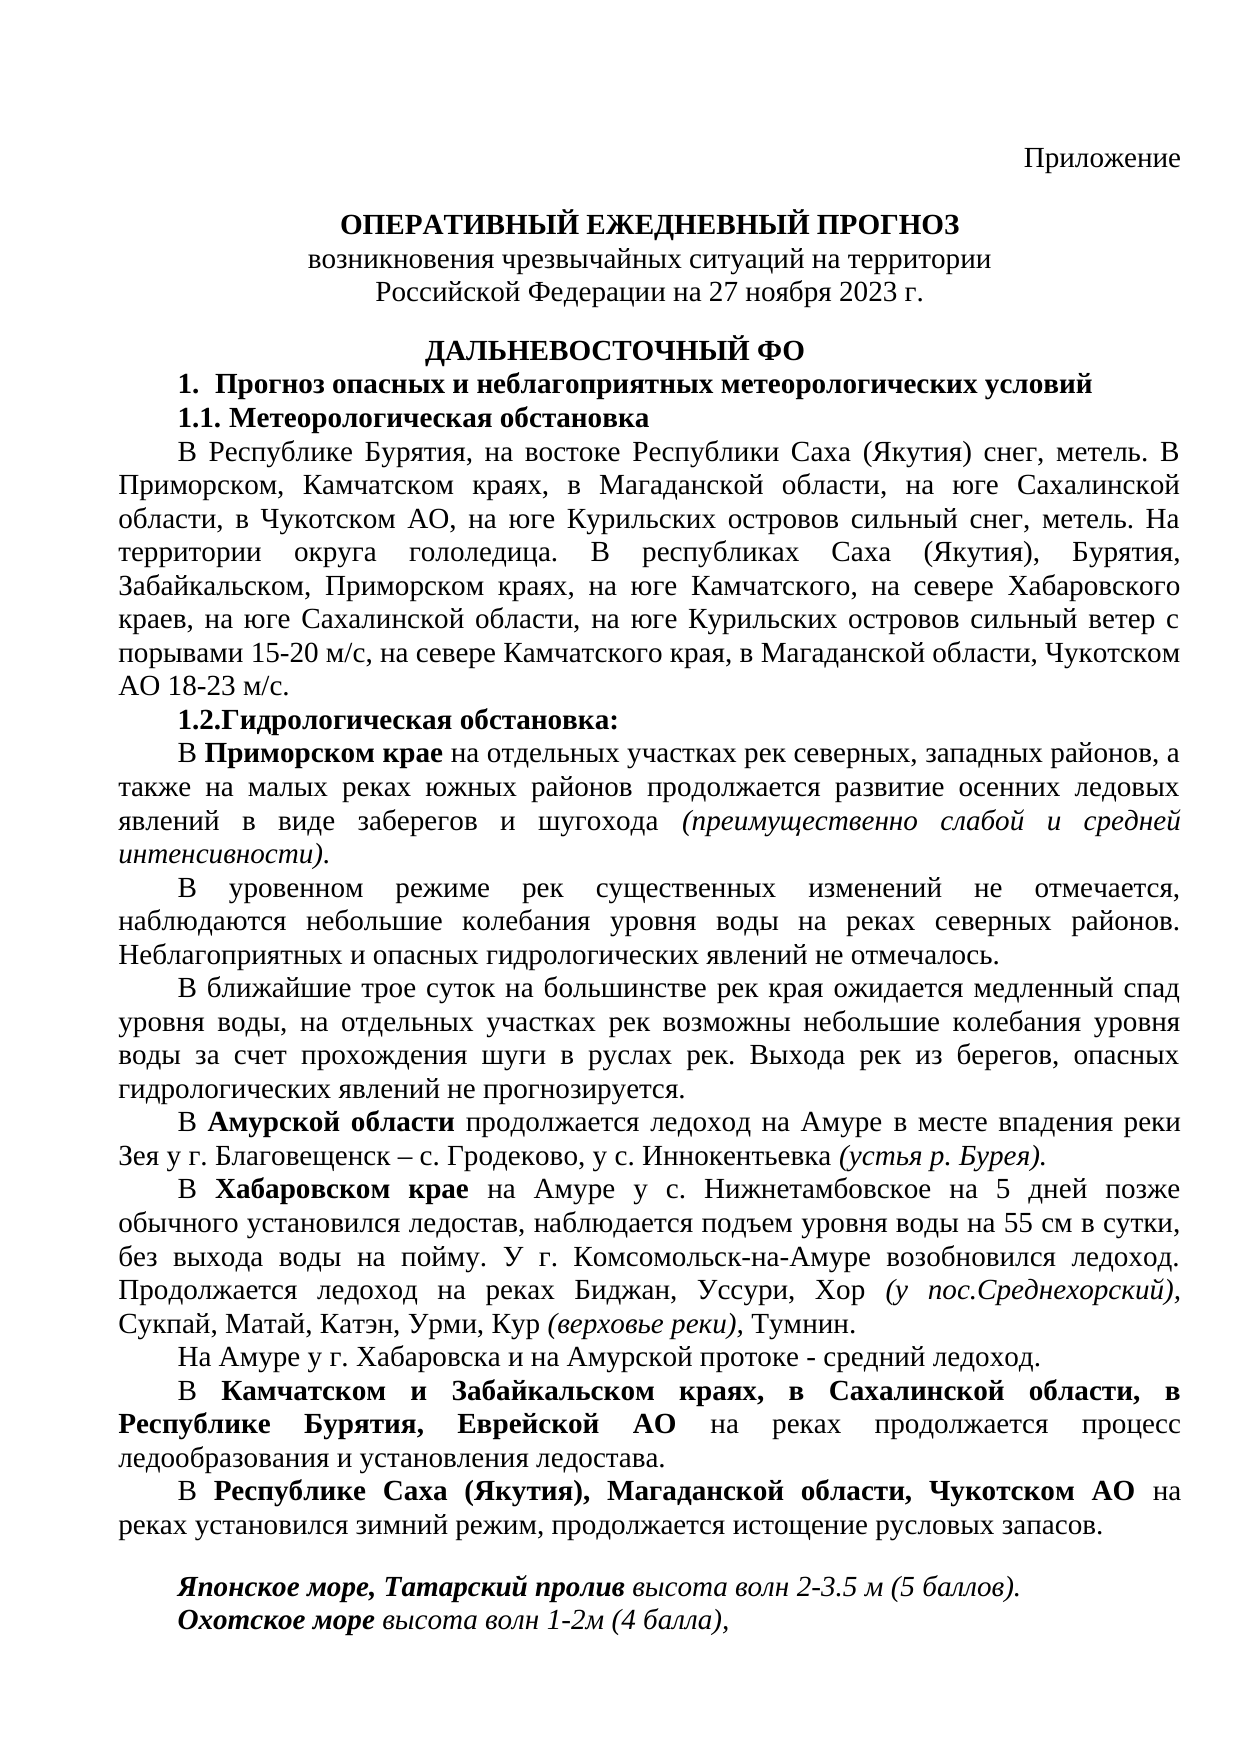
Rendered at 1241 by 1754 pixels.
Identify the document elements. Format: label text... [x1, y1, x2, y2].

text Приложение [118, 140, 1181, 174]
text В Хабаровском крае на Амуре у с. Нижнетамбовское на 5 дней позже обычного установился ледостав, наблюдается подъем уровня воды на 55 см в сутки, без выхода воды на пойму. У г. Комсомольск-на-Амуре возобновился ледоход. Продолжается ледоход на реках Биджан, Уссури, Хор (у пос.Среднехорский), Сукпай, Матай, Катэн, Урми, Кур (верховье реки), Тумнин. [118, 1172, 1181, 1339]
text Японское море, Татарский пролив высота волн 2-3.5 м (5 баллов). [118, 1569, 1181, 1602]
text В Республике Бурятия, на востоке Республики Саха (Якутия) снег, метель. В Приморском, Камчатском краях, в Магаданской области, на юге Сахалинской области, в Чукотском АО, на юге Курильских островов сильный снег, метель. На территории округа гололедица. В республиках Саха (Якутия), Бурятия, Забайкальском, Приморском краях, на юге Камчатского, на севере Хабаровского краев, на юге Сахалинской области, на юге Курильских островов сильный ветер с порывами 15-20 м/с, на севере Камчатского края, в Магаданской области, Чукотском АО 18-23 м/с. [118, 434, 1181, 702]
text Охотское море высота волн 1-2м (4 балла), [118, 1602, 1181, 1636]
text В Амурской области продолжается ледоход на Амуре в месте впадения реки Зея у г. Благовещенск – с. Гродеково, у с. Иннокентьевка (устья р. Бурея). [118, 1104, 1181, 1172]
text На Амуре у г. Хабаровска и на Амурской протоке - средний ледоход. [118, 1339, 1181, 1373]
text 1.2.Гидрологическая обстановка: [118, 702, 1181, 736]
text В ближайшие трое суток на большинстве рек края ожидается медленный спад уровня воды, на отдельных участках рек возможны небольшие колебания уровня воды за счет прохождения шуги в руслах рек. Выхода рек из берегов, опасных гидрологических явлений не прогнозируется. [118, 970, 1181, 1104]
text В уровенном режиме рек существенных изменений не отмечается, наблюдаются небольшие колебания уровня воды на реках северных районов. Неблагоприятных и опасных гидрологических явлений не отмечалось. [118, 870, 1181, 970]
text В Камчатском и Забайкальском краях, в Сахалинской области, в Республике Бурятия, Еврейской АО на реках продолжается процесс ледообразования и установления ледостава. [118, 1373, 1181, 1473]
text ОПЕРАТИВНЫЙ ЕЖЕДНЕВНЫЙ ПРОГНОЗ [118, 207, 1181, 241]
text Российской Федерации на 27 ноября 2023 г. [118, 274, 1181, 308]
list Метеорологическая обстановка [177, 400, 1181, 434]
text ДАЛЬНЕВОСТОЧНЫЙ ФО [118, 333, 1181, 367]
text В Республике Саха (Якутия), Магаданской области, Чукотском АО на реках установился зимний режим, продолжается истощение русловых запасов. [118, 1473, 1181, 1541]
list Прогноз опасных и неблагоприятных метеорологических условий [177, 367, 1181, 400]
text возникновения чрезвычайных ситуаций на территории [118, 241, 1181, 274]
text В Приморском крае на отдельных участках рек северных, западных районов, а также на малых реках южных районов продолжается развитие осенних ледовых явлений в виде заберегов и шугохода (преимущественно слабой и средней интенсивности). [118, 736, 1181, 870]
